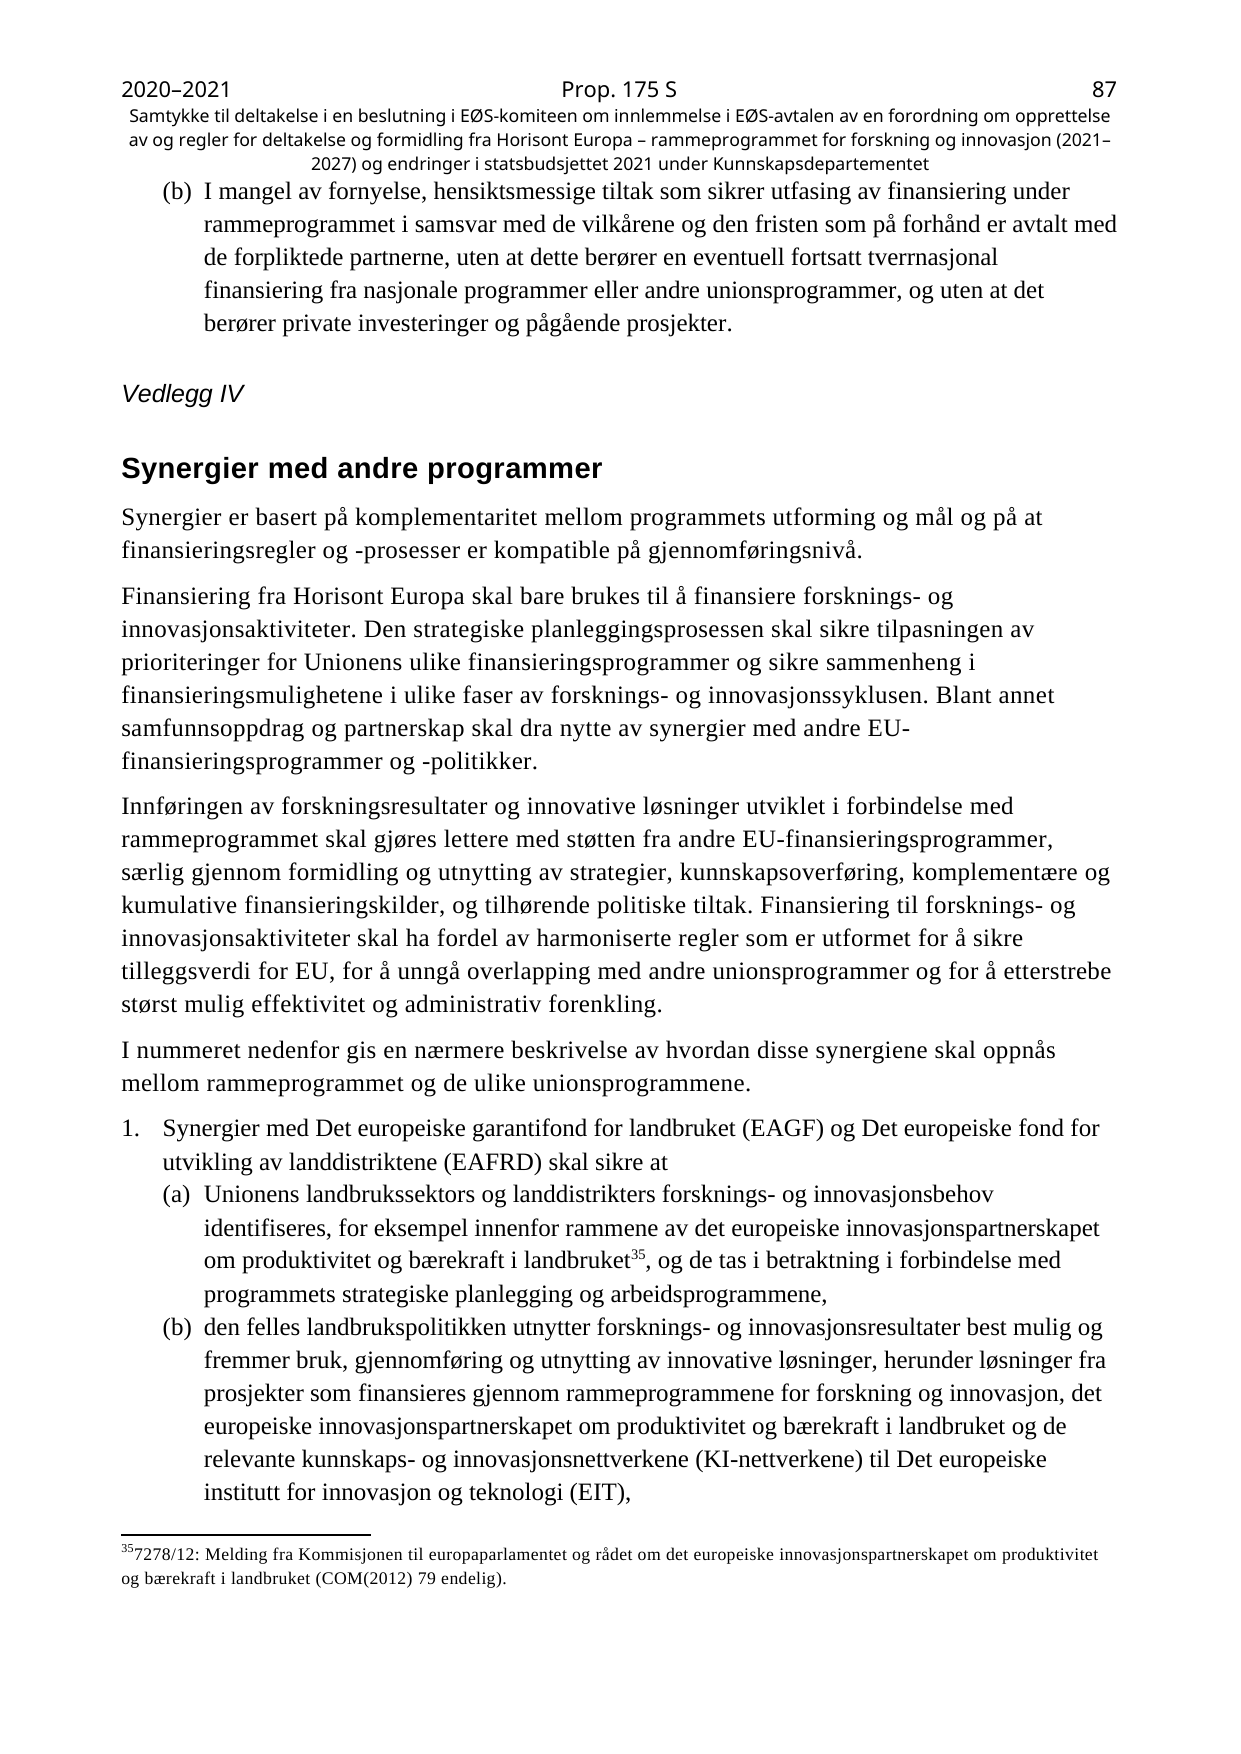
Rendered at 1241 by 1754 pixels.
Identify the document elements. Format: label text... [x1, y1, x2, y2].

text Synergier er basert på komplementaritet mellom programmets utforming og mål og på at finansieringsregler og -prosesser er kompatible på gjennomføringsnivå. [121, 502, 1119, 564]
text Innføringen av forskningsresultater og innovative løsninger utviklet i forbindelse med rammeprogrammet skal gjøres lettere med støtten fra andre EU-finansieringsprogrammer, særlig gjennom formidling og utnytting av strategier, kunnskapsoverføring, komplementære og kumulative finansieringskilder, og tilhørende politiske tiltak. Finansiering til forsknings- og innovasjonsaktiviteter skal ha fordel av harmoniserte regler som er utformet for å sikre tilleggsverdi for EU, for å unngå overlapping med andre unionsprogrammer og for å etterstrebe størst mulig effektivitet og administrativ forenkling. [121, 791, 1119, 1018]
text Finansiering fra Horisont Europa skal bare brukes til å finansiere forsknings- og innovasjonsaktiviteter. Den strategiske planleggingsprosessen skal sikre tilpasningen av prioriteringer for Unionens ulike finansieringsprogrammer og sikre sammenheng i finansieringsmulighetene i ulike faser av forsknings- og innovasjonssyklusen. Blant annet samfunnsoppdrag og partnerskap skal dra nytte av synergier med andre EU-finansieringsprogrammer og -politikker. [121, 581, 1119, 774]
text Vedlegg IV [121, 379, 1119, 407]
subtitle Synergier med andre programmer [121, 451, 1119, 485]
list (b) den felles landbrukspolitikken utnytter forsknings- og innovasjonsresultater best mulig og fremmer bruk, gjennomføring og utnytting av innovative løsninger, herunder løsninger fra prosjekter som finansieres gjennom rammeprogrammene for forskning og innovasjon, det europeiske innovasjonspartnerskapet om produktivitet og bærekraft i landbruket og de relevante kunnskaps- og innovasjonsnettverkene (KI-nettverkene) til Det europeiske institutt for innovasjon og teknologi (EIT), [162, 1312, 1119, 1506]
list (a) Unionens landbrukssektors og landdistrikters forsknings- og innovasjonsbehov identifiseres, for eksempel innenfor rammene av det europeiske innovasjonspartnerskapet om produktivitet og bærekraft i landbruket, og de tas i betraktning i forbindelse med programmets strategiske planlegging og arbeidsprogrammene, [162, 1179, 1119, 1307]
list (b) I mangel av fornyelse, hensiktsmessige tiltak som sikrer utfasing av finansiering under rammeprogrammet i samsvar med de vilkårene og den fristen som på forhånd er avtalt med de forpliktede partnerne, uten at dette berører en eventuell fortsatt tverrnasjonal finansiering fra nasjonale programmer eller andre unionsprogrammer, og uten at det berører private investeringer og pågående prosjekter. [162, 176, 1119, 337]
list 1. Synergier med Det europeiske garantifond for landbruket (EAGF) og Det europeiske fond for utvikling av landdistriktene (EAFRD) skal sikre at [121, 1113, 1119, 1175]
text I nummeret nedenfor gis en nærmere beskrivelse av hvordan disse synergiene skal oppnås mellom rammeprogrammet og de ulike unionsprogrammene. [121, 1035, 1119, 1097]
